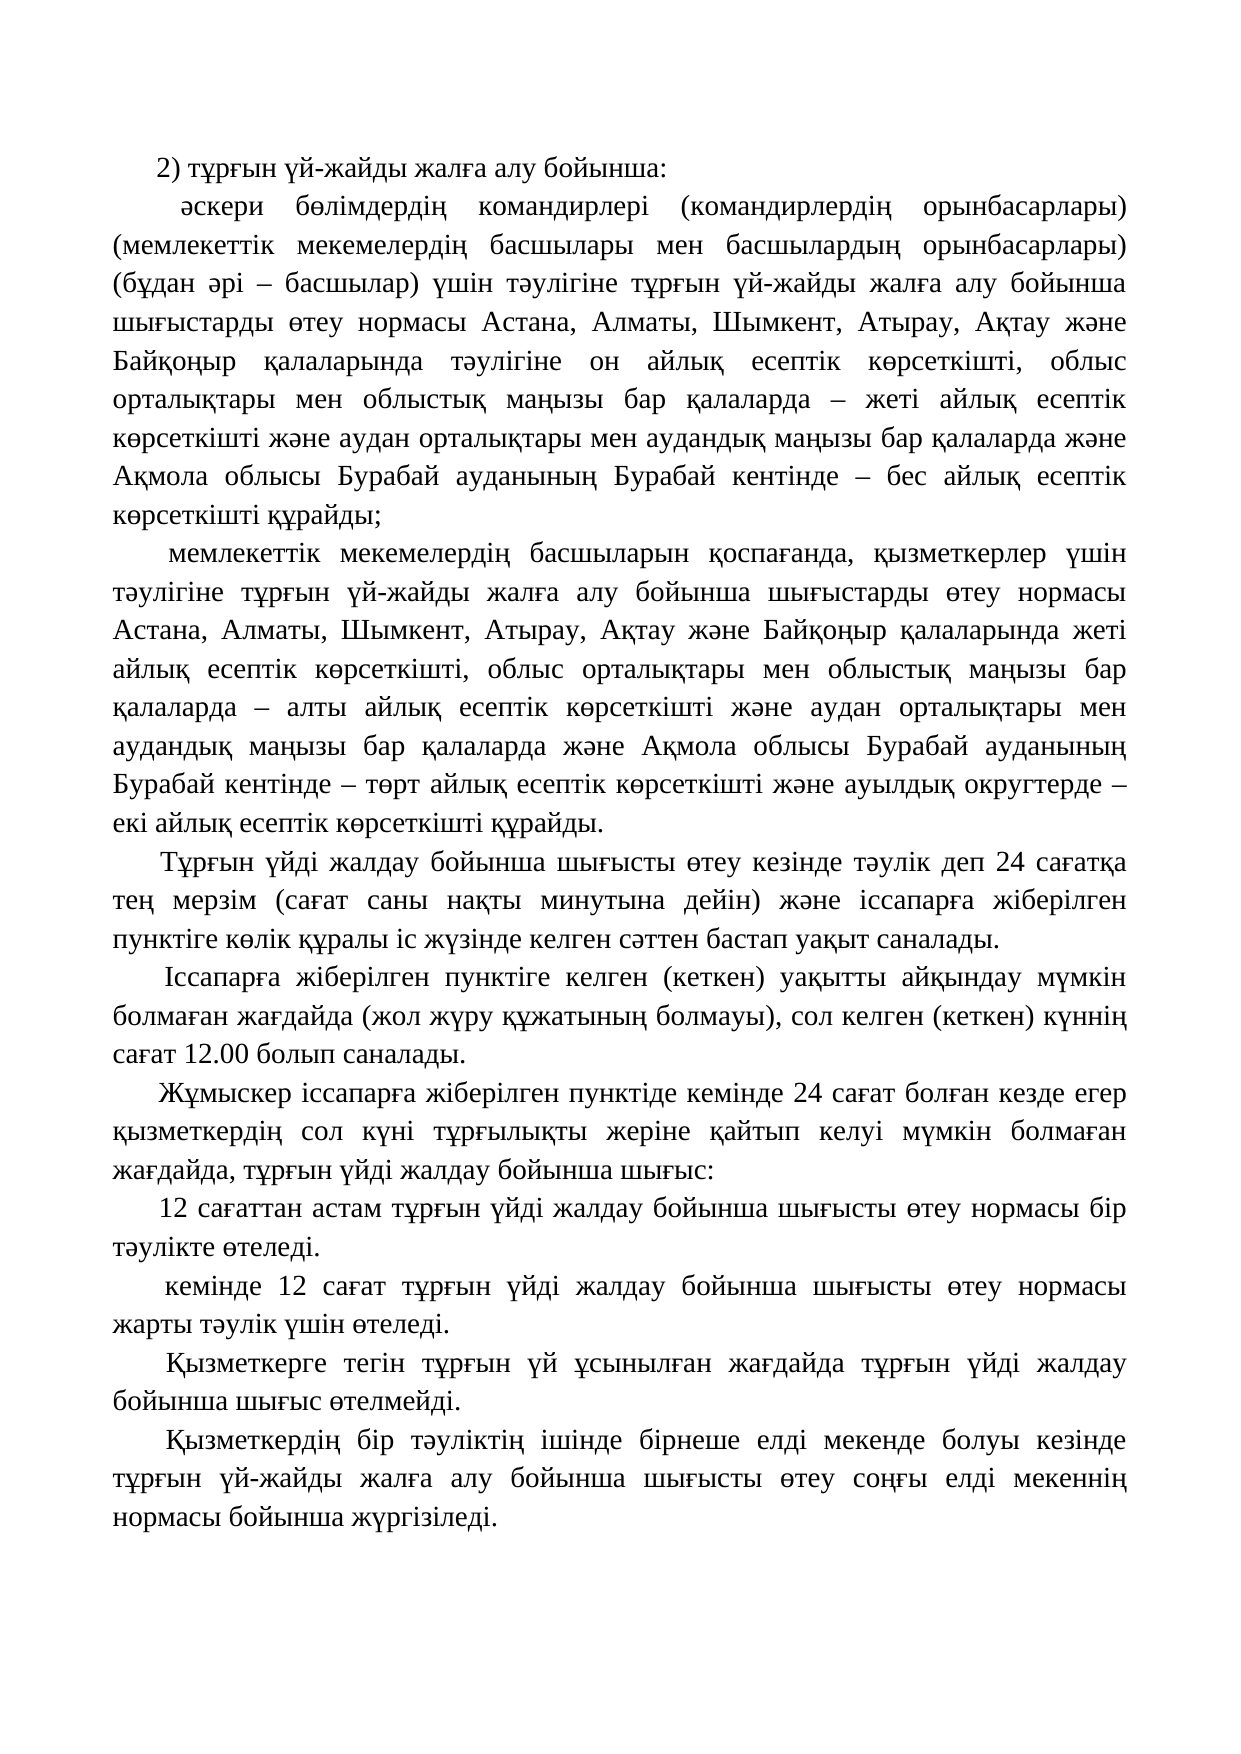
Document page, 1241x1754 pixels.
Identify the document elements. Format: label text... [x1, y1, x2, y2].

text 2) тұрғын үй-жайды жалға алу бойынша: [112, 150, 1128, 183]
text кемінде 12 сағат тұрғын үйді жалдау бойынша шығысты өтеу нормасы жарты тәулік үшін өтеледі. [112, 1268, 1128, 1340]
text Қызметкердің бір тәуліктің ішінде бірнеше елді мекенде болуы кезінде тұрғын үй-жайды жалға алу бойынша шығысты өтеу соңғы елді мекеннің нормасы бойынша жүргізіледі. [112, 1422, 1128, 1532]
text Жұмыскер іссапарға жіберілген пунктіде кемінде 24 сағат болған кезде егер қызметкердің сол күні тұрғылықты жеріне қайтып келуі мүмкін болмаған жағдайда, тұрғын үйді жалдау бойынша шығыс: [112, 1075, 1128, 1186]
text Тұрғын үйді жалдау бойынша шығысты өтеу кезінде тәулік деп 24 сағатқа тең мерзім (сағат саны нақты минутына дейін) және іссапарға жіберілген пунктіге көлік құралы іс жүзінде келген сәттен бастап уақыт саналады. [112, 844, 1128, 954]
text мемлекеттік мекемелердің басшыларын қоспағанда, қызметкерлер үшін тәулігіне тұрғын үй-жайды жалға алу бойынша шығыстарды өтеу нормасы Астана, Алматы, Шымкент, Атырау, Ақтау және Байқоңыр қалаларында жеті айлық есептік көрсеткішті, облыс орталықтары мен облыстық маңызы бар қалаларда – алты айлық есептік көрсеткішті және аудан орталықтары мен аудандық маңызы бар қалаларда және Ақмола облысы Бурабай ауданының Бурабай кентінде – төрт айлық есептік көрсеткішті және ауылдық округтерде – екі айлық есептік көрсеткішті құрайды. [112, 535, 1128, 839]
text Іссапарға жіберілген пунктіге келген (кеткен) уақытты айқындау мүмкін болмаған жағдайда (жол жүру құжатының болмауы), сол келген (кеткен) күннің сағат 12.00 болып саналады. [112, 959, 1128, 1070]
text Қызметкерге тегін тұрғын үй ұсынылған жағдайда тұрғын үйді жалдау бойынша шығыс өтелмейді. [112, 1345, 1128, 1417]
text 12 сағаттан астам тұрғын үйді жалдау бойынша шығысты өтеу нормасы бір тәулікте өтеледі. [112, 1191, 1128, 1263]
text әскери бөлімдердің командирлері (командирлердің орынбасарлары) (мемлекеттік мекемелердің басшылары мен басшылардың орынбасарлары) (бұдан әрі – басшылар) үшін тәулігіне тұрғын үй-жайды жалға алу бойынша шығыстарды өтеу нормасы Астана, Алматы, Шымкент, Атырау, Ақтау және Байқоңыр қалаларында тәулігіне он айлық есептік көрсеткішті, облыс орталықтары мен облыстық маңызы бар қалаларда – жеті айлық есептік көрсеткішті және аудан орталықтары мен аудандық маңызы бар қалаларда және Ақмола облысы Бурабай ауданының Бурабай кентінде – бес айлық есептік көрсеткішті құрайды; [112, 188, 1128, 530]
